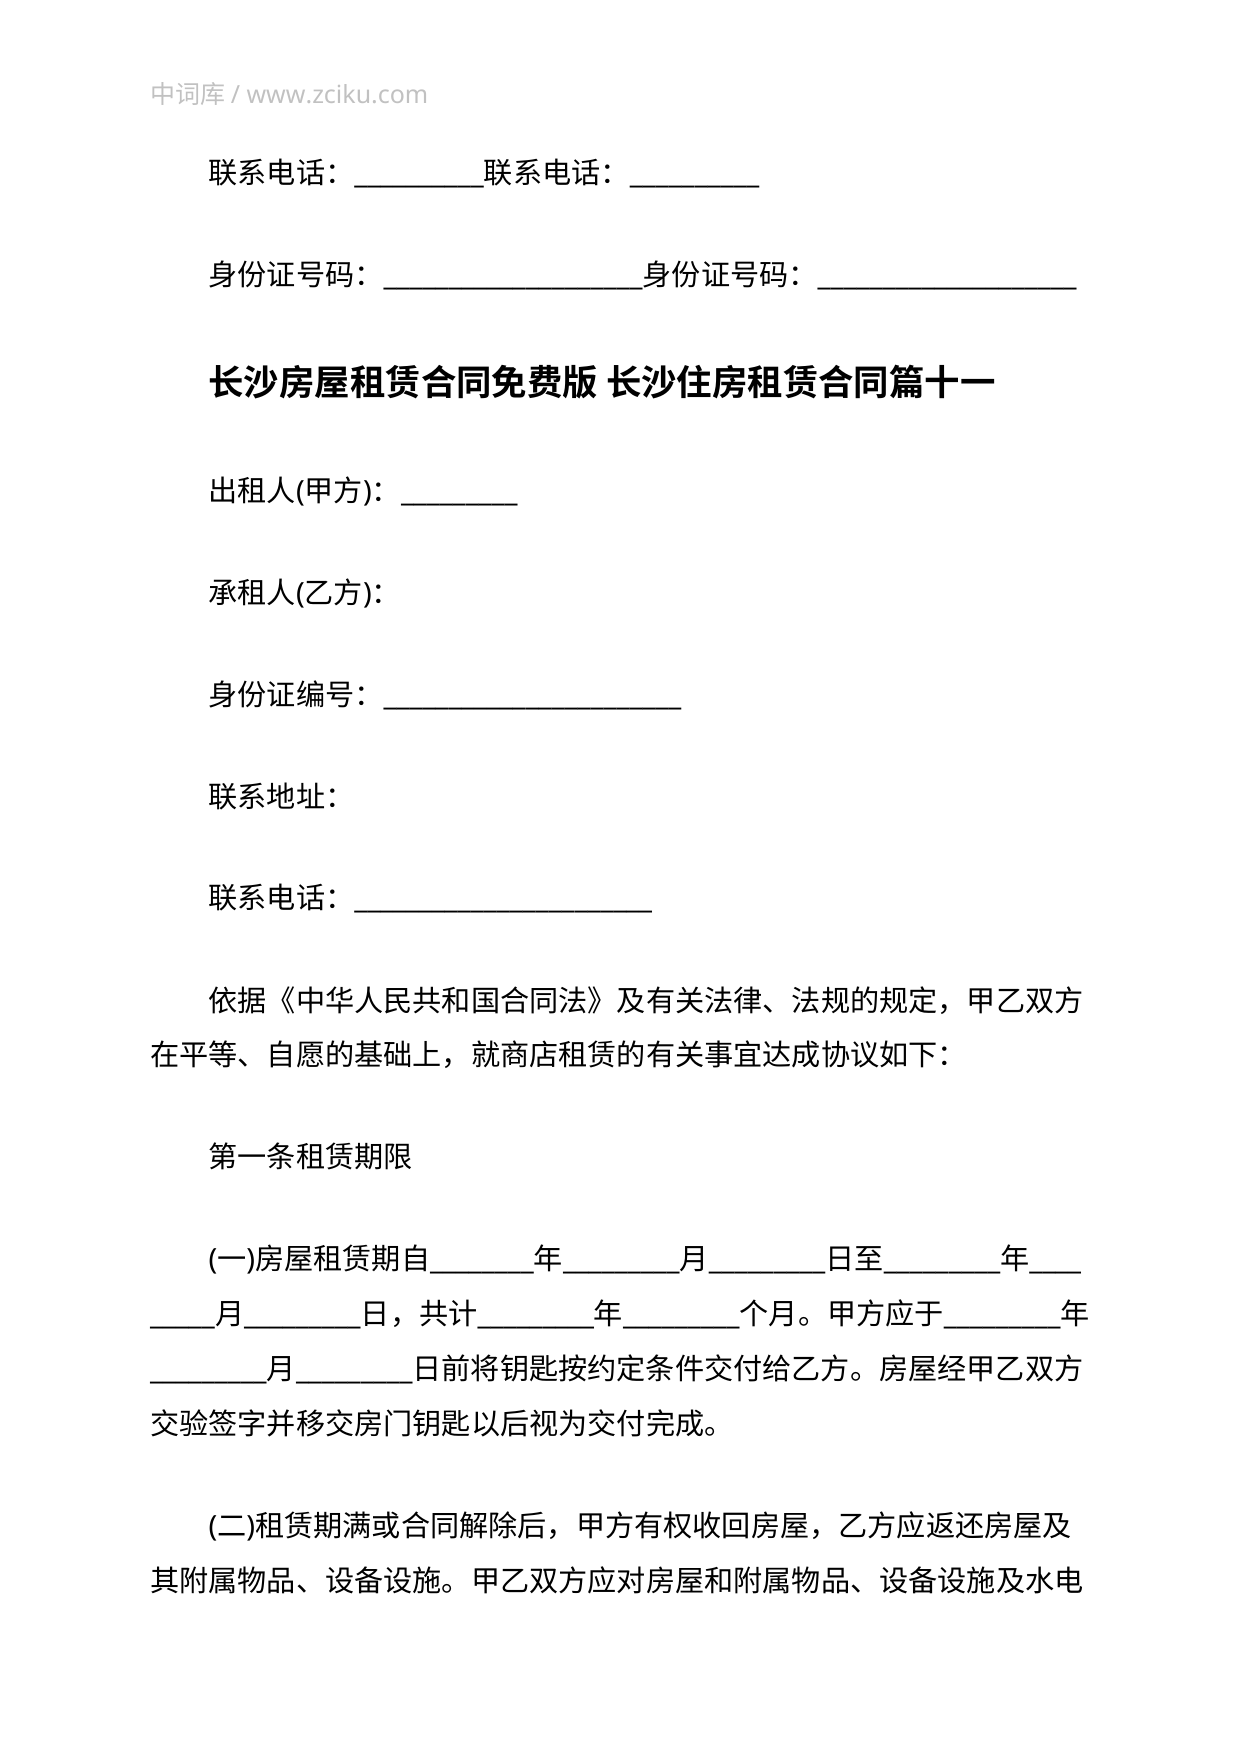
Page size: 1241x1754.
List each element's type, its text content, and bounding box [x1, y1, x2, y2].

text 联系地址： [150, 773, 1090, 816]
text 身份证编号：_______________________ [150, 671, 1090, 714]
text 出租人(甲方)：_________ [150, 467, 1090, 510]
text 依据《中华人民共和国合同法》及有关法律、法规的规定，甲乙双方在平等、自愿的基础上，就商店租赁的有关事宜达成协议如下： [150, 977, 1090, 1074]
text 第一条租赁期限 [150, 1134, 1090, 1176]
text 长沙房屋租赁合同免费版 长沙住房租赁合同篇十一 [150, 354, 1090, 405]
text 承租人(乙方)： [150, 569, 1090, 612]
text 联系电话：_______________________ [150, 875, 1090, 917]
text 身份证号码：____________________身份证号码：____________________ [150, 252, 1090, 294]
text (一)房屋租赁期自________年_________月_________日至_________年_________月_________日，共计_________年_________个月。甲方应于_________年_________月_________日前将钥匙按约定条件交付给乙方。房屋经甲乙双方交验签字并移交房门钥匙以后视为交付完成。 [150, 1236, 1090, 1443]
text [150, 1502, 1090, 1599]
text 联系电话：__________联系电话：__________ [150, 150, 1090, 192]
